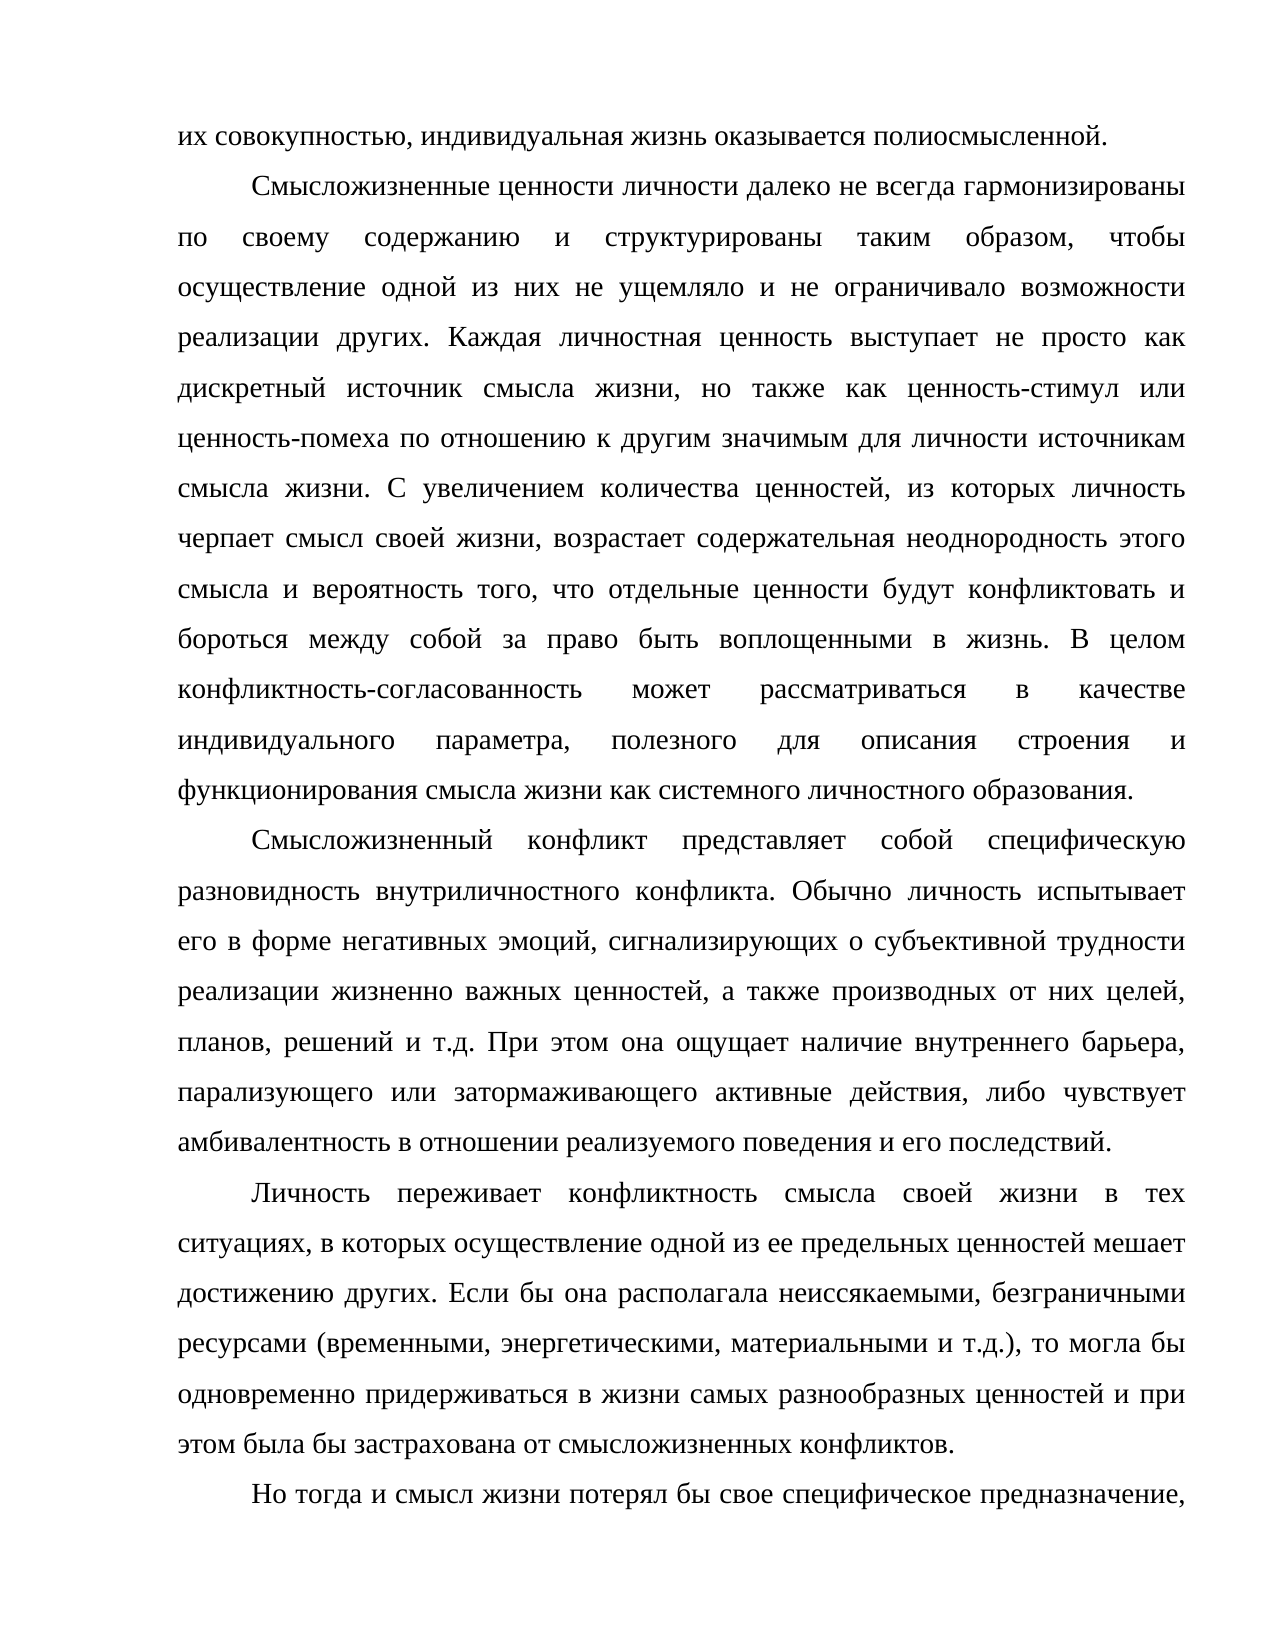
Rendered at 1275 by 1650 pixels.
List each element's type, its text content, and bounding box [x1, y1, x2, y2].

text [177, 1477, 1186, 1510]
text Смысложизненные ценности личности далеко не всегда гармонизированы по своему содержанию и структурированы таким образом, чтобы осуществление одной из них не ущемляло и не ограничивало возможности реализации других. Каждая личностная ценность выступает не просто как дискретный источник смысла жизни, но также как ценность-стимул или ценность-помеха по отношению к другим значимым для личности источникам смысла жизни. С увеличением количества ценностей, из которых личность черпает смысл своей жизни, возрастает содержательная неоднородность этого смысла и вероятность того, что отдельные ценности будут конфликтовать и бороться между собой за право быть воплощенными в жизнь. В целом конфликтность-согласованность может рассматриваться в качестве индивидуального параметра, полезного для описания строения и функционирования смысла жизни как системного личностного образования. [177, 168, 1186, 806]
text Личность переживает конфликтность смысла своей жизни в тех ситуациях, в которых осуществление одной из ее предельных ценностей мешает достижению других. Если бы она располагала неиссякаемыми, безграничными ресурсами (временными, энергетическими, материальными и т.д.), то могла бы одновременно придерживаться в жизни самых разнообразных ценностей и при этом была бы застрахована от смысложизненных конфликтов. [177, 1175, 1186, 1460]
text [177, 118, 1186, 152]
text Смысложизненный конфликт представляет собой специфическую разновидность внутриличностного конфликта. Обычно личность испытывает его в форме негативных эмоций, сигнализирующих о субъективной трудности реализации жизненно важных ценностей, а также производных от них целей, планов, решений и т.д. При этом она ощущает наличие внутреннего барьера, парализующего или затормаживающего активные действия, либо чувствует амбивалентность в отношении реализуемого поведения и его последствий. [177, 822, 1186, 1158]
